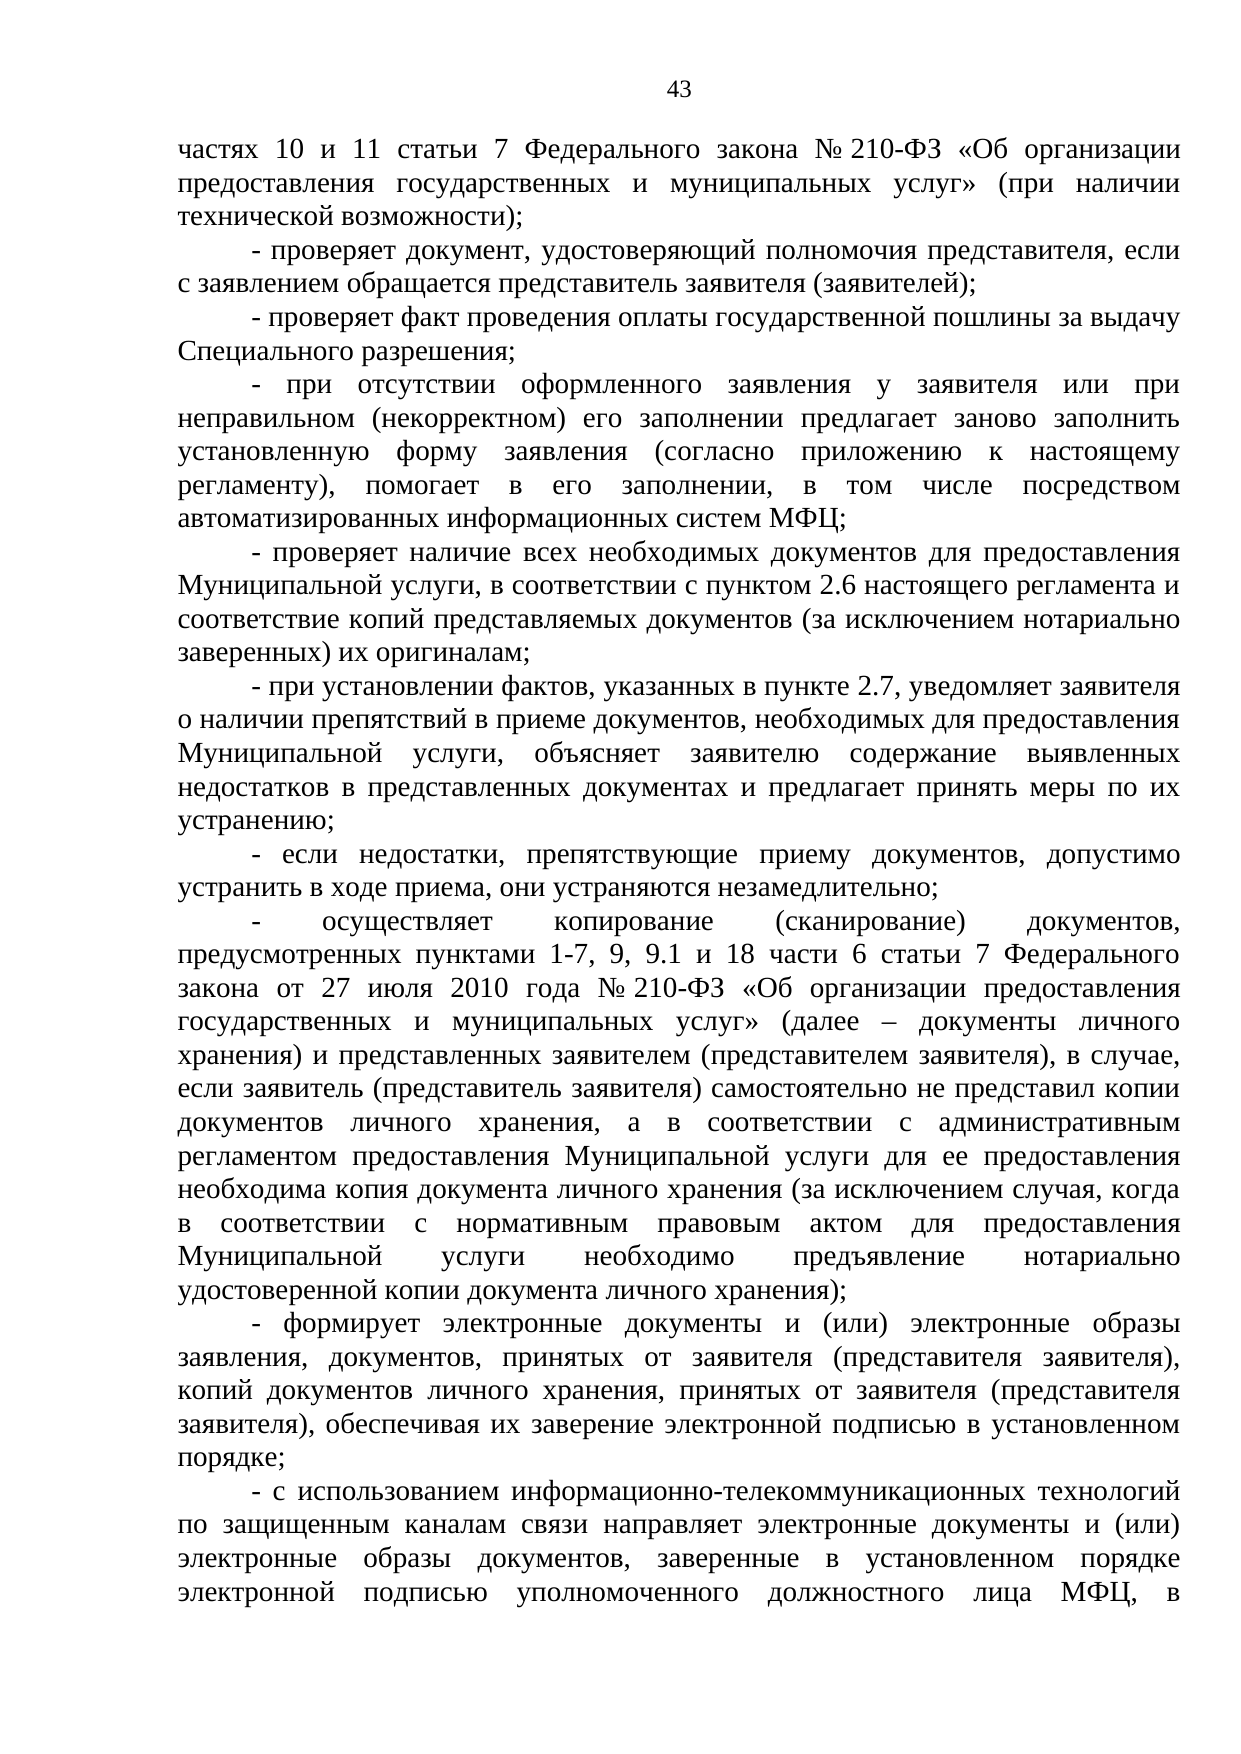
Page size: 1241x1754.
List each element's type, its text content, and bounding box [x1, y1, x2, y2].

text - проверяет наличие всех необходимых документов для предоставления Муниципальной услуги, в соответствии с пунктом 2.6 настоящего регламента и соответствие копий представляемых документов (за исключением нотариально заверенных) их оригиналам; [177, 534, 1181, 668]
text - проверяет документ, удостоверяющий полномочия представителя, если с заявлением обращается представитель заявителя (заявителей); [177, 232, 1181, 299]
text - проверяет факт проведения оплаты государственной пошлины за выдачу Специального разрешения; [177, 299, 1181, 366]
text - при отсутствии оформленного заявления у заявителя или при неправильном (некорректном) его заполнении предлагает заново заполнить установленную форму заявления (согласно приложению к настоящему регламенту), помогает в его заполнении, в том числе посредством автоматизированных информационных систем МФЦ; [177, 366, 1181, 534]
text - если недостатки, препятствующие приему документов, допустимо устранить в ходе приема, они устраняются незамедлительно; [177, 836, 1181, 903]
text - осуществляет копирование (сканирование) документов, предусмотренных пунктами 1-7, 9, 9.1 и 18 части 6 статьи 7 Федерального закона от 27 июля 2010 года № 210-ФЗ «Об организации предоставления государственных и муниципальных услуг» (далее – документы личного хранения) и представленных заявителем (представителем заявителя), в случае, если заявитель (представитель заявителя) самостоятельно не представил копии документов личного хранения, а в соответствии с административным регламентом предоставления Муниципальной услуги для ее предоставления необходима копия документа личного хранения (за исключением случая, когда в соответствии с нормативным правовым актом для предоставления Муниципальной услуги необходимо предъявление нотариально удостоверенной копии документа личного хранения); [177, 903, 1181, 1305]
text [177, 1473, 1181, 1607]
text - формирует электронные документы и (или) электронные образы заявления, документов, принятых от заявителя (представителя заявителя), копий документов личного хранения, принятых от заявителя (представителя заявителя), обеспечивая их заверение электронной подписью в установленном порядке; [177, 1305, 1181, 1473]
text - при установлении фактов, указанных в пункте 2.7, уведомляет заявителя о наличии препятствий в приеме документов, необходимых для предоставления Муниципальной услуги, объясняет заявителю содержание выявленных недостатков в представленных документах и предлагает принять меры по их устранению; [177, 668, 1181, 836]
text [177, 131, 1181, 232]
